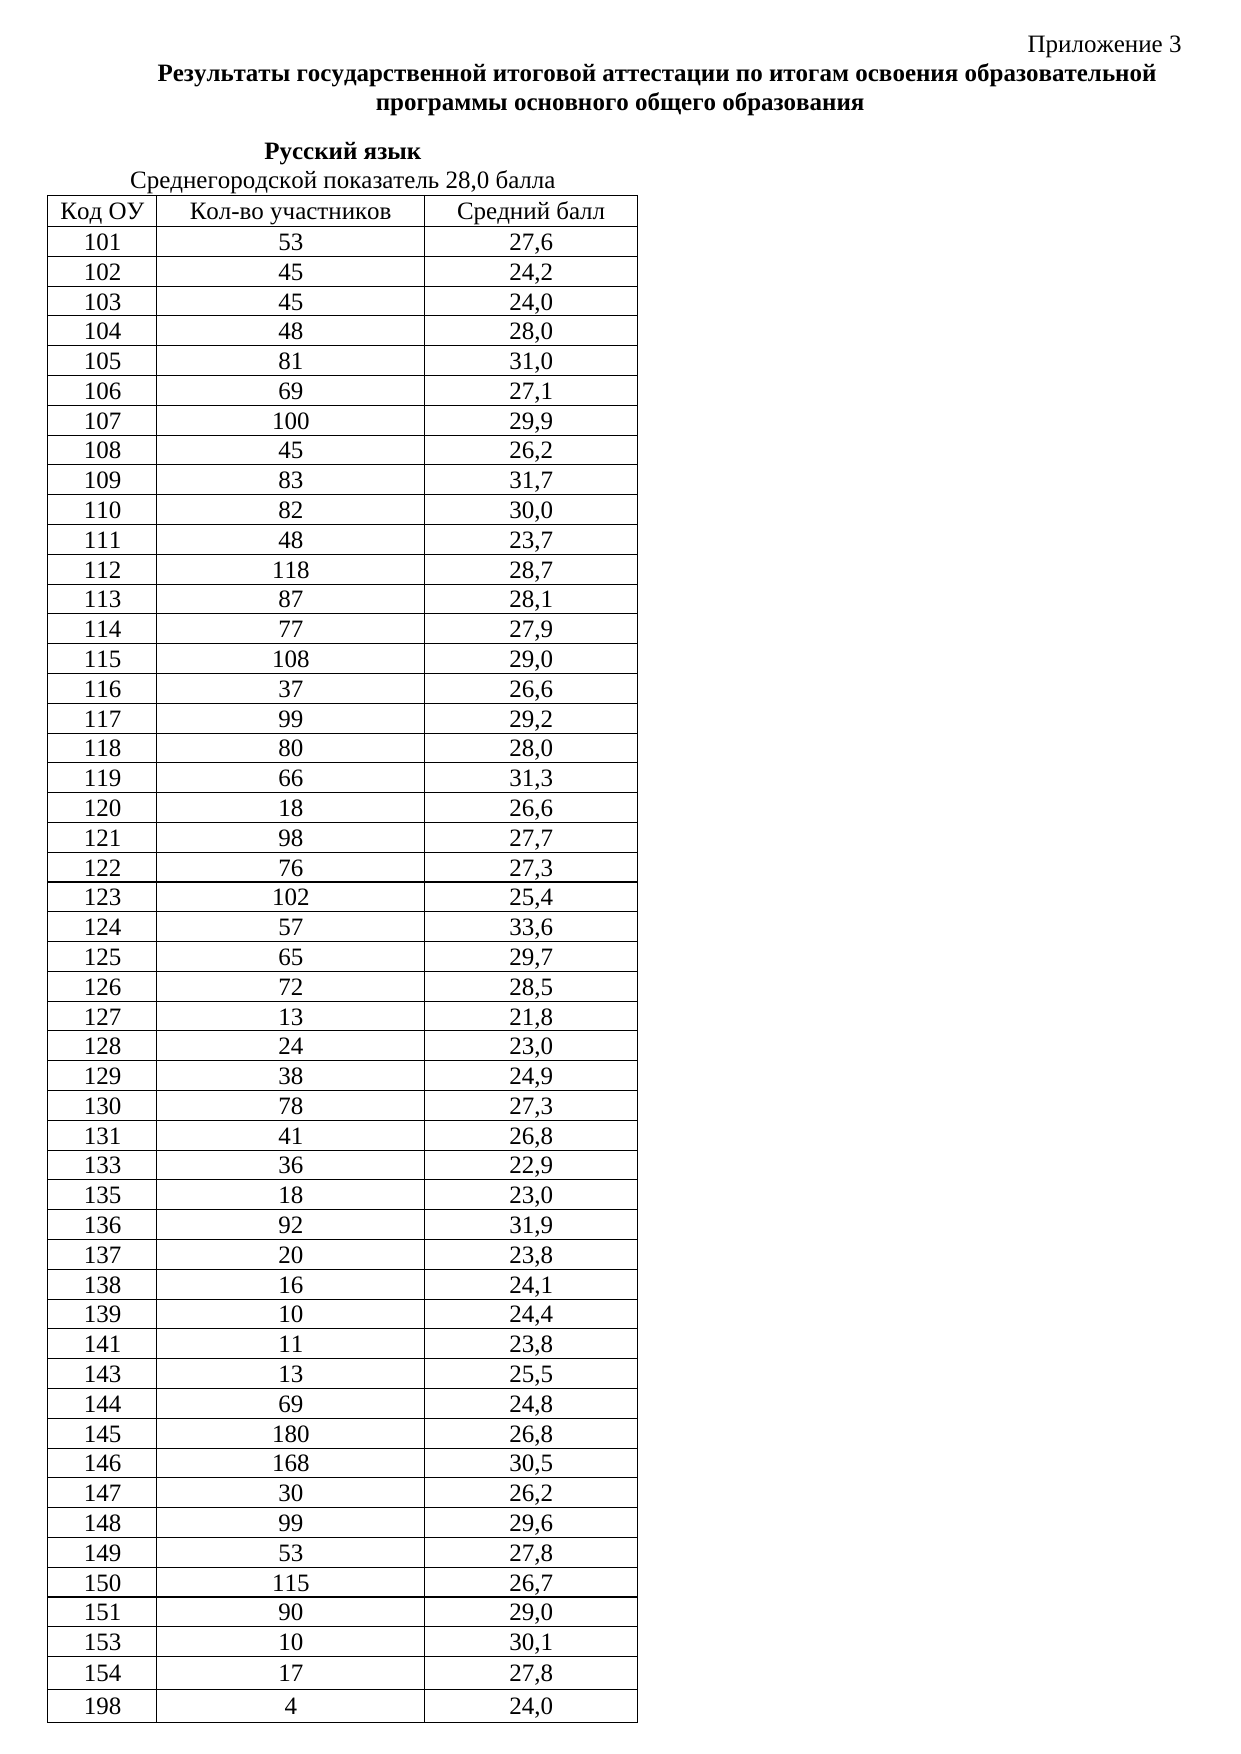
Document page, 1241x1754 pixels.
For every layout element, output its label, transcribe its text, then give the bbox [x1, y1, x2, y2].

table_cell 29,2 [425, 704, 637, 732]
table_cell 24,2 [425, 257, 637, 286]
text Результаты государственной итоговой аттестации по итогам освоения образовательной программы основного общего образования [59, 58, 1181, 116]
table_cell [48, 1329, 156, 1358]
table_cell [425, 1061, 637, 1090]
table_cell 107 [48, 406, 156, 434]
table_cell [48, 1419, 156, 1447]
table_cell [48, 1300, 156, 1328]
table_cell 66 [157, 763, 424, 792]
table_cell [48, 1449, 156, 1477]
table_cell 27,1 [425, 376, 637, 405]
table_cell 48 [157, 316, 424, 345]
table_cell 23,7 [425, 525, 637, 554]
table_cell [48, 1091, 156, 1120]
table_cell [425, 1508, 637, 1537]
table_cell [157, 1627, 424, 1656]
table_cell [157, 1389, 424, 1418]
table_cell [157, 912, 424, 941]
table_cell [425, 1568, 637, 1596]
table_cell 120 [48, 793, 156, 822]
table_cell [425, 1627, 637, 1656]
table_cell 102 [48, 257, 156, 286]
table_cell 103 [48, 287, 156, 315]
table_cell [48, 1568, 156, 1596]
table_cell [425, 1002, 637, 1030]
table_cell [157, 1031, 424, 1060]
table_cell 27,3 [425, 853, 637, 881]
table_cell 48 [157, 525, 424, 554]
table_cell 110 [48, 495, 156, 524]
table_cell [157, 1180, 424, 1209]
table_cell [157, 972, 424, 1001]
table_cell 29,9 [425, 406, 637, 434]
table_cell 119 [48, 763, 156, 792]
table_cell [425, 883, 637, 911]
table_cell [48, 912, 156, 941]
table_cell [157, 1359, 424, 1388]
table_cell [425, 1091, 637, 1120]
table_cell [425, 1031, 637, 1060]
table_cell 30,0 [425, 495, 637, 524]
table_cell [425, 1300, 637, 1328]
table_cell 102 [157, 883, 424, 911]
table_cell 108 [157, 644, 424, 673]
table_cell 122 [48, 853, 156, 881]
table_cell 112 [48, 555, 156, 583]
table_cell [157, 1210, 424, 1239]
table_cell 100 [157, 406, 424, 434]
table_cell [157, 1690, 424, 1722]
table_cell 109 [48, 465, 156, 494]
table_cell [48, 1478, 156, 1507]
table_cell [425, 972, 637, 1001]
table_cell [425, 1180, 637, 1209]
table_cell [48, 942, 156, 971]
table_cell 28,0 [425, 734, 637, 762]
table_cell 28,0 [425, 316, 637, 345]
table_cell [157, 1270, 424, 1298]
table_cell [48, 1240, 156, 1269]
table_cell 26,6 [425, 793, 637, 822]
table_cell 116 [48, 674, 156, 703]
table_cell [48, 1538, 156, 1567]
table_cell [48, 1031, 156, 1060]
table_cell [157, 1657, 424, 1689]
table_cell 37 [157, 674, 424, 703]
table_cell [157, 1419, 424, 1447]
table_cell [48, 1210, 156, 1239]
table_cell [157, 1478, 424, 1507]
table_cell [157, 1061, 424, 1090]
table_cell 118 [48, 734, 156, 762]
table_cell 31,0 [425, 346, 637, 375]
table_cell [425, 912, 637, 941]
table_cell Средний балл [425, 196, 637, 226]
table_cell 81 [157, 346, 424, 375]
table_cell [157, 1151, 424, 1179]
table_cell Кол-во участников [157, 196, 424, 226]
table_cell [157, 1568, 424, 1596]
table_cell 87 [157, 585, 424, 613]
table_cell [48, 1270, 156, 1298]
text Приложение 3 [118, 29, 1181, 58]
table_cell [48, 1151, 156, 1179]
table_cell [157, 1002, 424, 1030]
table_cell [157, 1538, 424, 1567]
table_cell 18 [157, 793, 424, 822]
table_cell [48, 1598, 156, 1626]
table_cell 45 [157, 436, 424, 464]
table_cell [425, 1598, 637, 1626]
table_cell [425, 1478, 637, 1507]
table_cell 117 [48, 704, 156, 732]
table_cell 115 [48, 644, 156, 673]
table_cell 31,3 [425, 763, 637, 792]
table_cell 104 [48, 316, 156, 345]
table_cell 29,0 [425, 644, 637, 673]
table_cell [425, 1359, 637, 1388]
table_cell 45 [157, 287, 424, 315]
table_cell 80 [157, 734, 424, 762]
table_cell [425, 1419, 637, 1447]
table_cell 77 [157, 614, 424, 643]
table_cell 76 [157, 853, 424, 881]
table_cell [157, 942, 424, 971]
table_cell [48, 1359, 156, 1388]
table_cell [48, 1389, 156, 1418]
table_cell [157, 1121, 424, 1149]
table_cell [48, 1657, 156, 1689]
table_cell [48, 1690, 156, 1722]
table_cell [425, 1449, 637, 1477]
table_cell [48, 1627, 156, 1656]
table_cell 105 [48, 346, 156, 375]
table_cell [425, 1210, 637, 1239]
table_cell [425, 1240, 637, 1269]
table_cell 101 [48, 227, 156, 256]
table_cell 26,6 [425, 674, 637, 703]
table_cell 45 [157, 257, 424, 286]
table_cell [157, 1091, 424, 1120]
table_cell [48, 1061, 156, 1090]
table_header Русский язык Среднегородской показатель 28,0 балла [48, 135, 637, 195]
table_cell 111 [48, 525, 156, 554]
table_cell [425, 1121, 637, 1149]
table_cell 69 [157, 376, 424, 405]
table_cell 121 [48, 823, 156, 852]
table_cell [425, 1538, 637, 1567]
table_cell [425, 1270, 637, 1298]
table_cell 83 [157, 465, 424, 494]
table_cell 28,7 [425, 555, 637, 583]
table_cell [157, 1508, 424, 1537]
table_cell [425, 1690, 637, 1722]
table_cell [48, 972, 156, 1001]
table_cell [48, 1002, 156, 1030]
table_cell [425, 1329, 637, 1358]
table_cell 27,6 [425, 227, 637, 256]
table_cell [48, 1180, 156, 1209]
table_cell 27,7 [425, 823, 637, 852]
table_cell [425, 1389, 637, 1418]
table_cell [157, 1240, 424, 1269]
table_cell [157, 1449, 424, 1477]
table_cell Код ОУ [48, 196, 156, 226]
table_cell 114 [48, 614, 156, 643]
table_cell 24,0 [425, 287, 637, 315]
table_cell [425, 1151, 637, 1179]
table_cell 28,1 [425, 585, 637, 613]
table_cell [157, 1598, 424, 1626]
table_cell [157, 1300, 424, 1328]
table_cell 26,2 [425, 436, 637, 464]
table_cell 53 [157, 227, 424, 256]
table_cell 31,7 [425, 465, 637, 494]
table_cell 123 [48, 883, 156, 911]
table_cell 108 [48, 436, 156, 464]
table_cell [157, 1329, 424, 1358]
table_cell 118 [157, 555, 424, 583]
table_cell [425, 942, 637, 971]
table_cell 27,9 [425, 614, 637, 643]
table_cell 98 [157, 823, 424, 852]
table_cell 99 [157, 704, 424, 732]
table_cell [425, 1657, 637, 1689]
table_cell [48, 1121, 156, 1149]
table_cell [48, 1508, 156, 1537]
table_cell 106 [48, 376, 156, 405]
table_cell 82 [157, 495, 424, 524]
table_cell 113 [48, 585, 156, 613]
